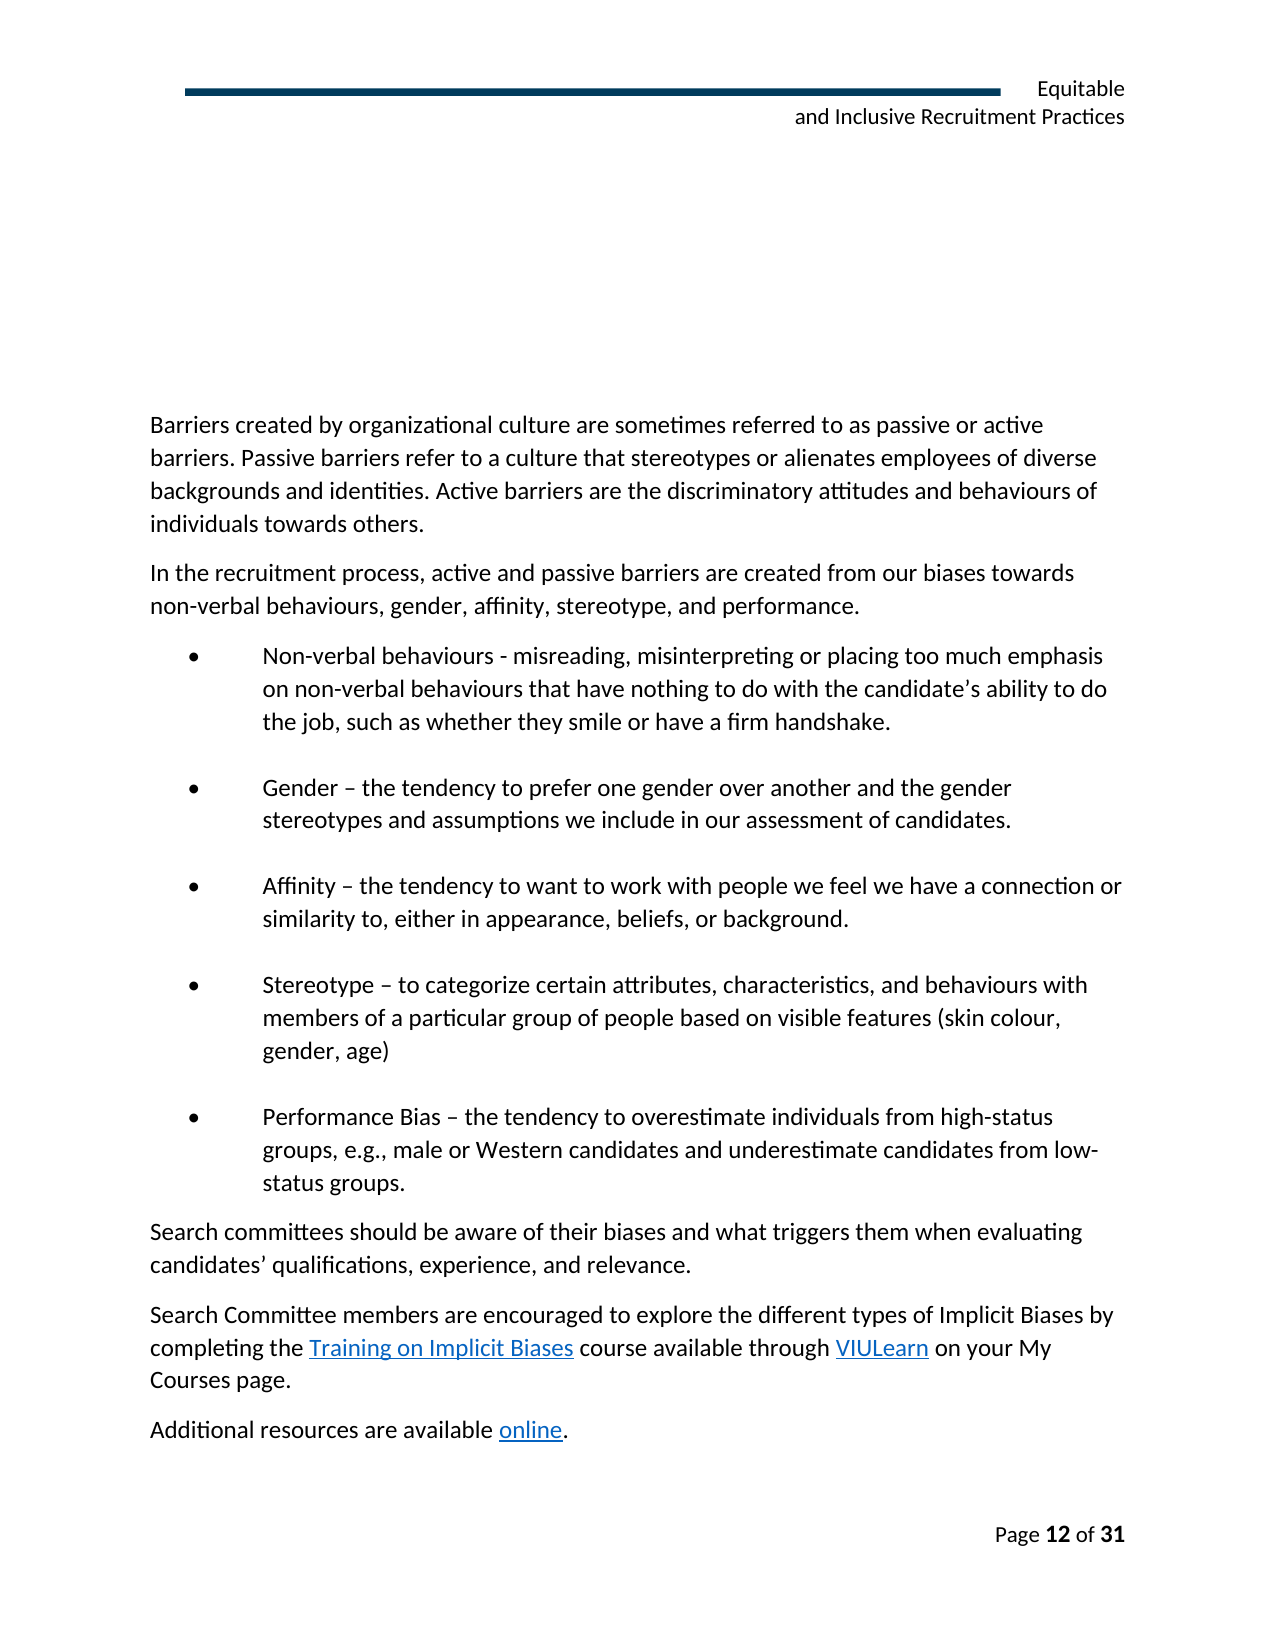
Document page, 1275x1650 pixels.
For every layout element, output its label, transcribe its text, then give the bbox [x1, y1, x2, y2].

list Gender – the tendency to prefer one gender over another and the gender stereotypes and assumptions we include in our assessment of candidates. [187, 772, 1125, 835]
list Performance Bias – the tendency to overestimate individuals from high-status groups, e.g., male or Western candidates and underestimate candidates from low-status groups. [187, 1101, 1125, 1197]
list Affinity – the tendency to want to work with people we feel we have a connection or similarity to, either in appearance, beliefs, or background. [187, 871, 1125, 934]
list Stereotype – to categorize certain attributes, characteristics, and behaviours with members of a particular group of people based on visible features (skin colour, gender, age) [187, 969, 1125, 1066]
text Search Committee members are encouraged to explore the different types of Implicit Biases by completing the Training on Implicit Biases course available through VIULearn on your My Courses page. [150, 1299, 1125, 1395]
text Additional resources are available online. [150, 1414, 1125, 1445]
text Search committees should be aware of their biases and what triggers them when evaluating candidates’ qualifications, experience, and relevance. [150, 1216, 1125, 1280]
list Non-verbal behaviours - misreading, misinterpreting or placing too much emphasis on non-verbal behaviours that have nothing to do with the candidate’s ability to do the job, such as whether they smile or have a firm handshake. [187, 640, 1125, 736]
text In the recruitment process, active and passive barriers are created from our biases towards non-verbal behaviours, gender, affinity, stereotype, and performance. [150, 558, 1125, 621]
text Barriers created by organizational culture are sometimes referred to as passive or active barriers. Passive barriers refer to a culture that stereotypes or alienates employees of diverse backgrounds and identities. Active barriers are the discriminatory attitudes and behaviours of individuals towards others. [150, 409, 1125, 538]
